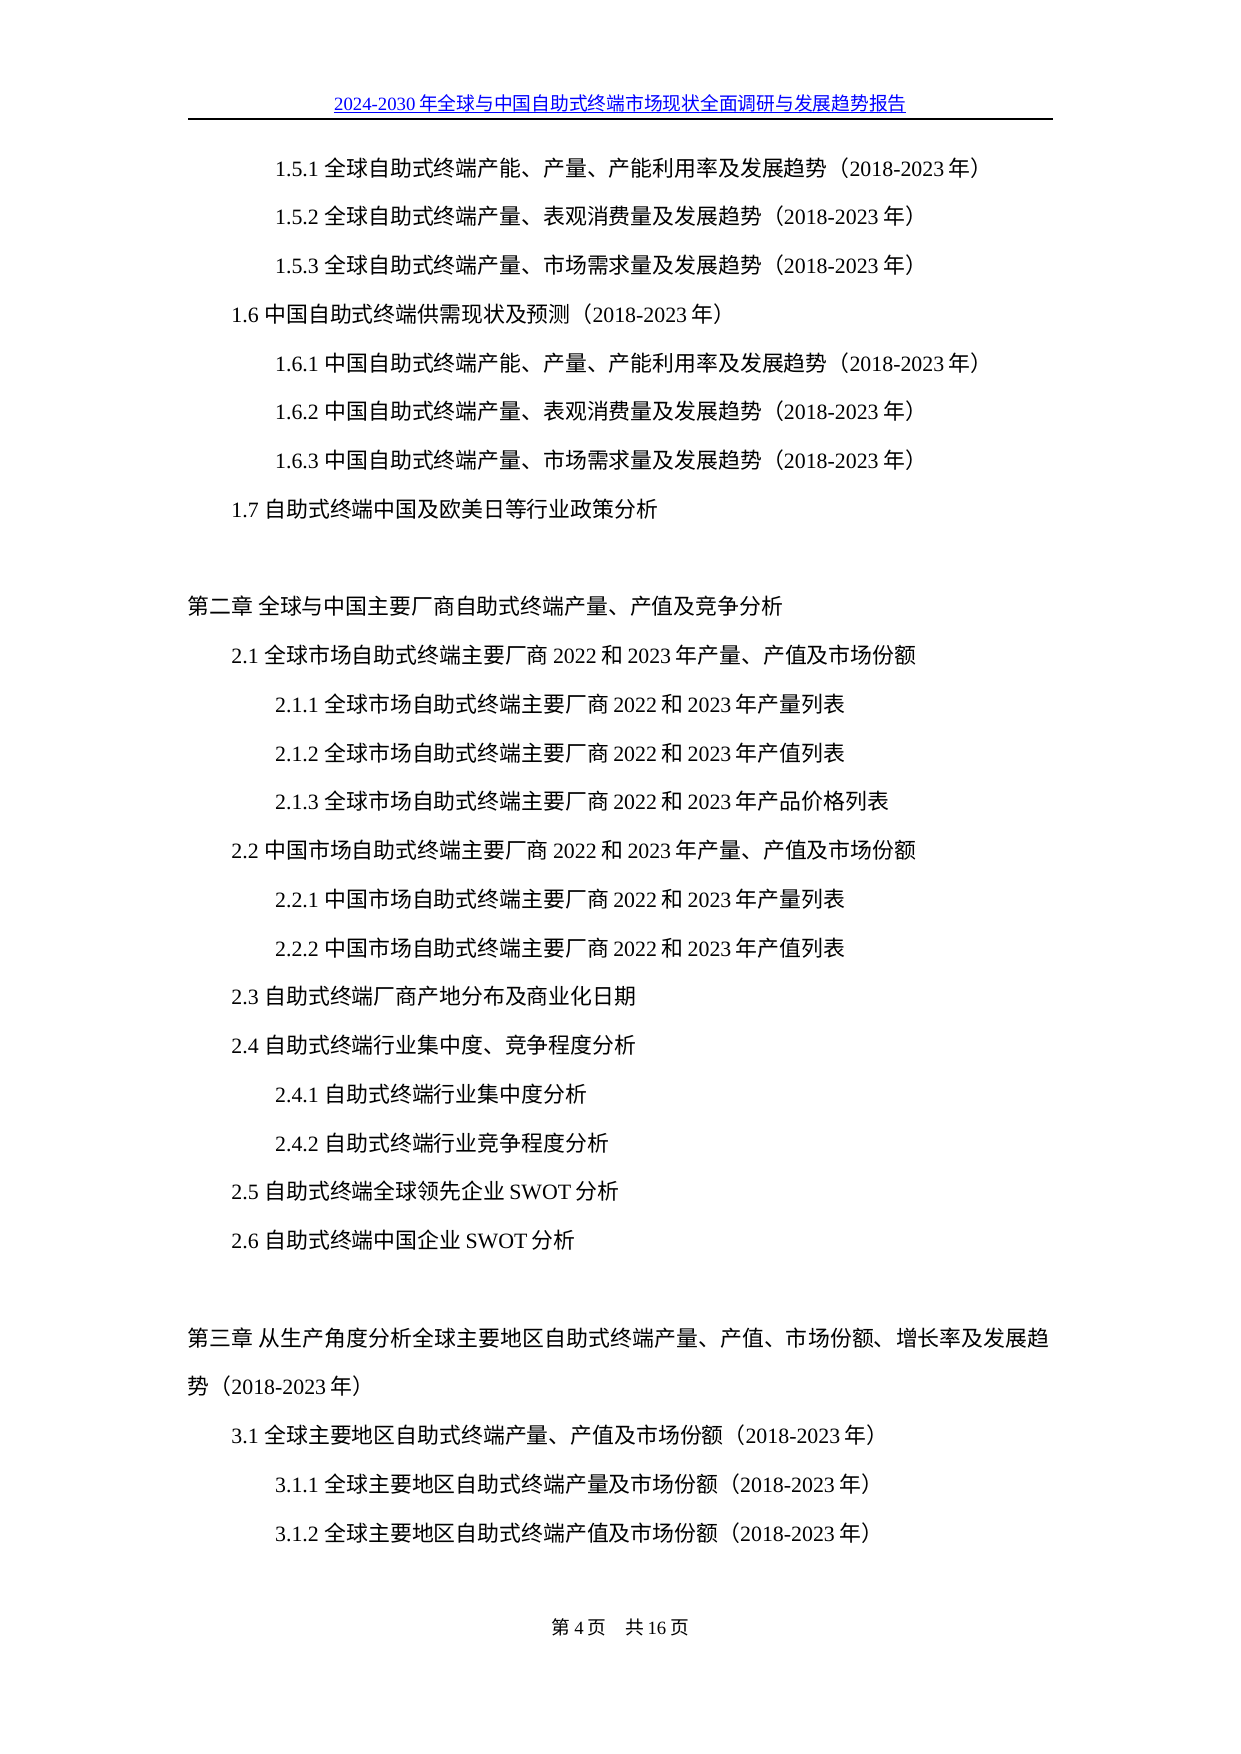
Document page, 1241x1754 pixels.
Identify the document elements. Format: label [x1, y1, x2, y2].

text [187, 150, 1053, 1548]
